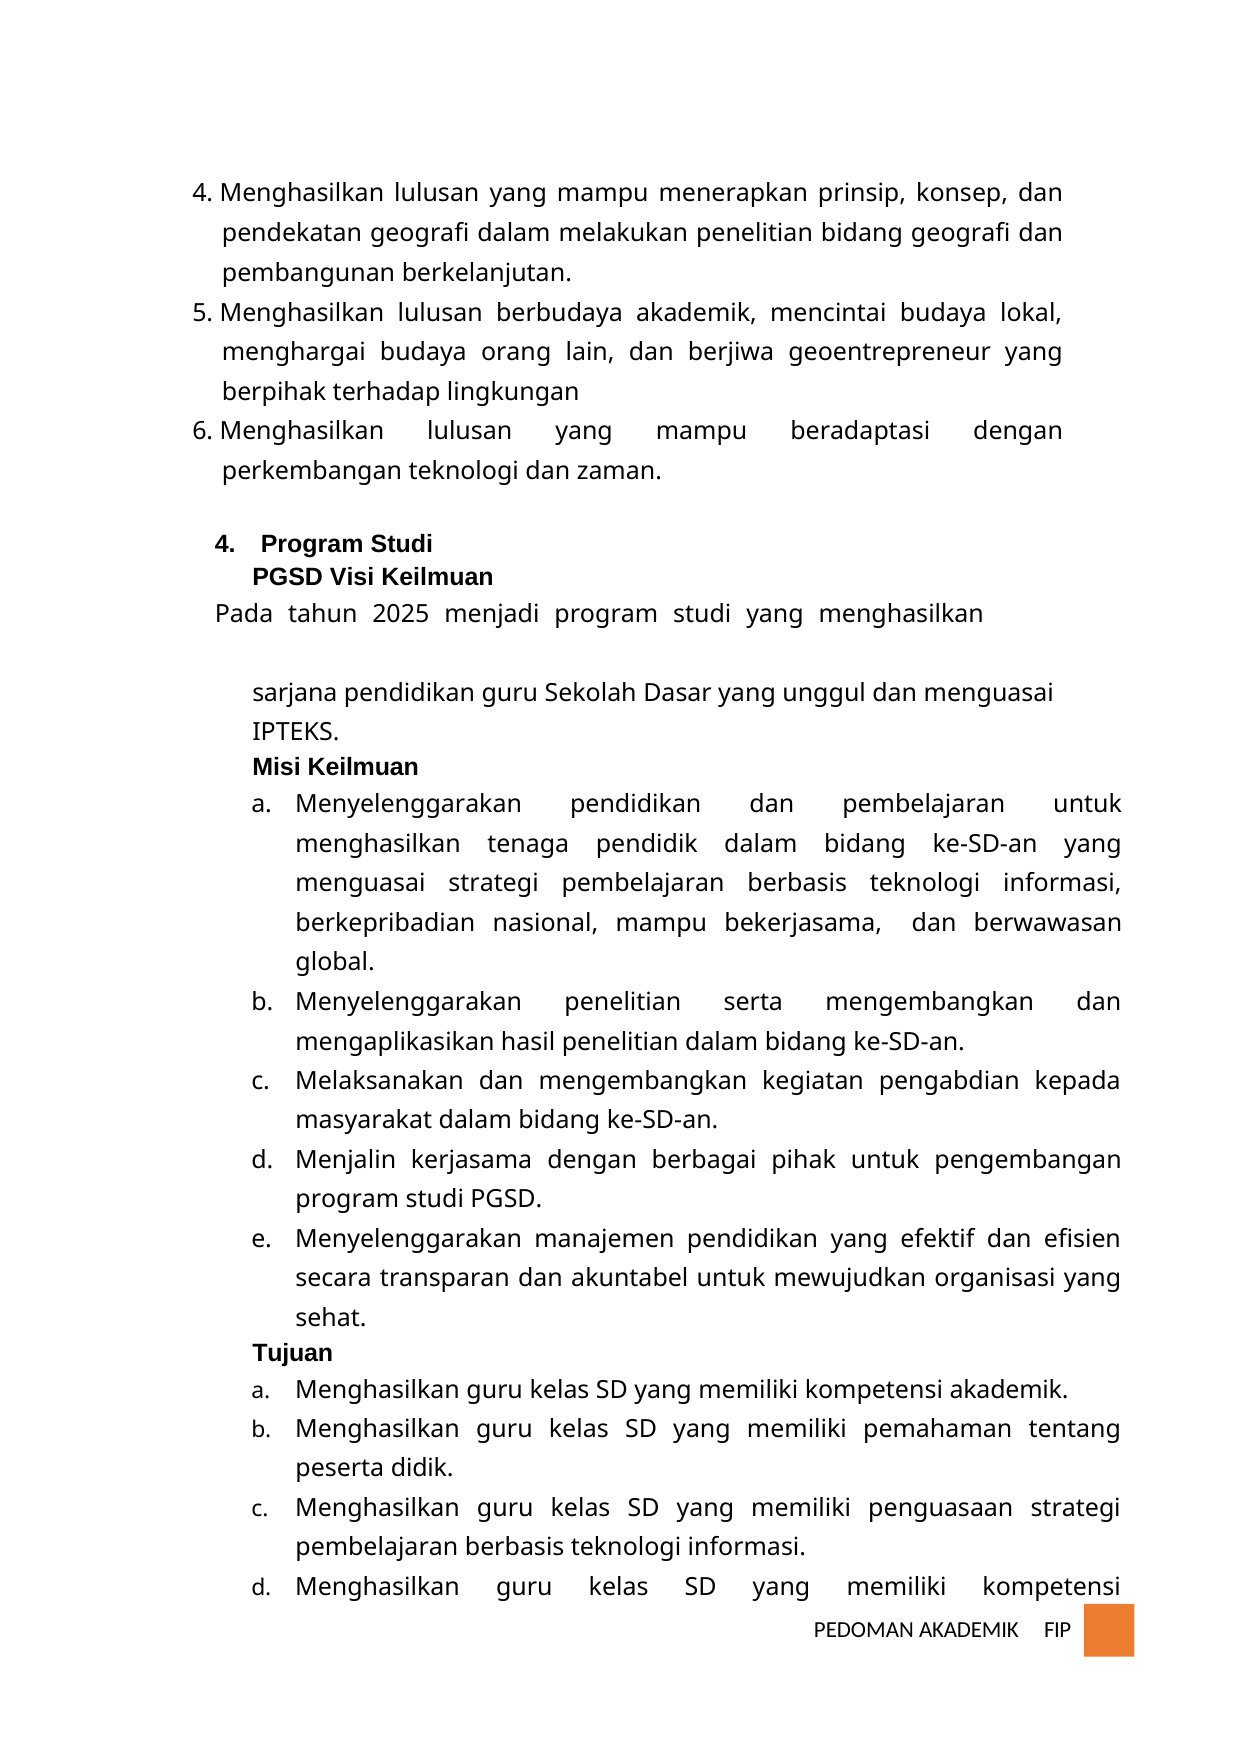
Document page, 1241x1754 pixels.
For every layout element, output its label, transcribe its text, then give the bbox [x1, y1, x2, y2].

list Melaksanakan dan mengembangkan kegiatan pengabdian kepada masyarakat dalam bidang ke-SD-an. [251, 1063, 1121, 1136]
list Menyelenggarakan manajemen pendidikan yang efektif dan efisien secara transparan dan akuntabel untuk mewujudkan organisasi yang sehat. [251, 1221, 1122, 1333]
text Pada tahun 2025 menjadi program studi yang menghasilkan sarjana pendidikan guru Sekolah Dasar yang unggul dan menguasai IPTEKS. [214, 595, 1122, 748]
list Menghasilkan lulusan yang mampu beradaptasi dengan perkembangan teknologi dan zaman. [192, 413, 1063, 486]
subtitle Misi Keilmuan [252, 753, 1137, 781]
subtitle Tujuan [252, 1339, 1137, 1367]
subtitle Program Studi PGSD Visi Keilmuan [214, 528, 510, 591]
list Menghasilkan lulusan berbudaya akademik, mencintai budaya lokal, menghargai budaya orang lain, dan berjiwa geoentrepreneur yang berpihak terhadap lingkungan [192, 294, 1063, 407]
list Menghasilkan guru kelas SD yang memiliki kompetensi akademik. [251, 1372, 1137, 1406]
list Menjalin kerjasama dengan berbagai pihak untuk pengembangan program studi PGSD. [251, 1142, 1122, 1215]
list Menghasilkan guru kelas SD yang memiliki pemahaman tentang peserta didik. [251, 1410, 1121, 1484]
list Menyelenggarakan penelitian serta mengembangkan dan mengaplikasikan hasil penelitian dalam bidang ke-SD-an. [251, 984, 1122, 1057]
list Menyelenggarakan pendidikan dan pembelajaran untuk menghasilkan tenaga pendidik dalam bidang ke-SD-an yang menguasai strategi pembelajaran berbasis teknologi informasi, berkepribadian nasional, mampu bekerjasama, dan berwawasan global. [251, 786, 1122, 978]
list Menghasilkan lulusan yang mampu menerapkan prinsip, konsep, dan pendekatan geografi dalam melakukan penelitian bidang geografi dan pembangunan berkelanjutan. [192, 175, 1064, 289]
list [251, 1568, 1121, 1602]
list Menghasilkan guru kelas SD yang memiliki penguasaan strategi pembelajaran berbasis teknologi informasi. [251, 1489, 1122, 1563]
